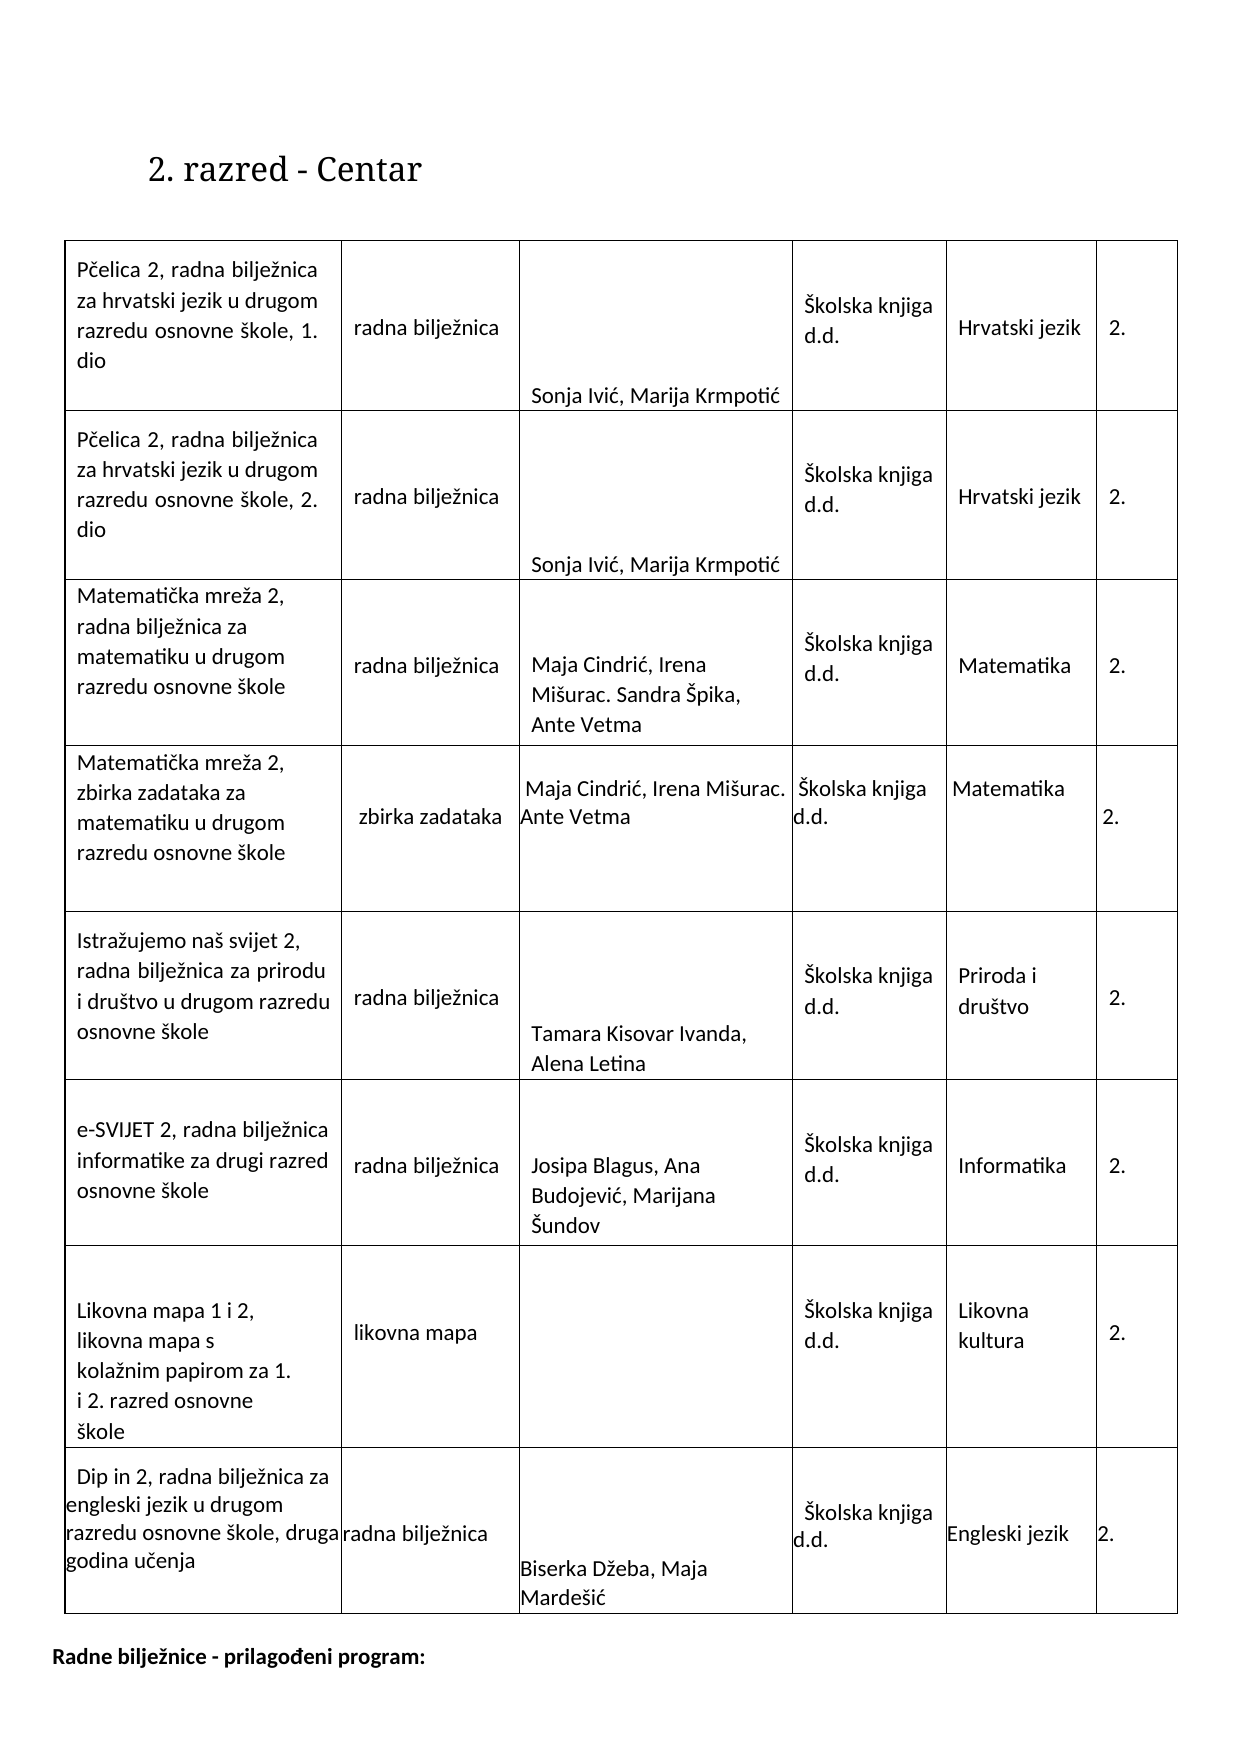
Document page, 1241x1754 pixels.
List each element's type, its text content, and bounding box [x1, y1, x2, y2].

text 2. razred - Centar [147, 146, 1188, 191]
table_cell 2. [1097, 1080, 1177, 1245]
table_cell Maja Cindrić, Irena Mišurac. Ante Vetma [520, 746, 792, 911]
table_cell Engleski jezik [947, 1448, 1096, 1613]
table_cell Školska knjiga d.d. [793, 1246, 946, 1447]
table_cell Hrvatski jezik [947, 411, 1096, 578]
table_cell 2. [1097, 411, 1177, 578]
table_cell Priroda i društvo [947, 912, 1096, 1079]
table_cell Školska knjiga d.d. [793, 912, 946, 1079]
table_cell Josipa Blagus, Ana Budojević, Marijana Šundov [520, 1080, 792, 1245]
table_cell Informatika [947, 1080, 1096, 1245]
table_cell Istražujemo naš svijet 2, radna bilježnica za prirodu i društvo u drugom razredu osnovne škole [66, 912, 341, 1079]
table_cell 2. [1097, 746, 1177, 911]
table_header radna bilježnica [342, 241, 519, 409]
table_cell radna bilježnica [342, 1448, 519, 1613]
table_cell Maja Cindrić, Irena Mišurac. Sandra Špika, Ante Vetma [520, 580, 792, 745]
table_cell Matematika [947, 746, 1096, 911]
table_header Hrvatski jezik [947, 241, 1096, 409]
table_cell e-SVIJET 2, radna bilježnica informatike za drugi razred osnovne škole [66, 1080, 341, 1245]
table_cell Školska knjiga d.d. [793, 1080, 946, 1245]
table_header Pčelica 2, radna bilježnica za hrvatski jezik u drugom razredu osnovne škole, 1. dio [66, 241, 341, 409]
table_cell Školska knjiga d.d. [793, 746, 946, 911]
table_cell Školska knjiga d.d. [793, 580, 946, 745]
table_header Školska knjiga d.d. [793, 241, 946, 409]
table_cell likovna mapa [342, 1246, 519, 1447]
table_cell Likovna kultura [947, 1246, 1096, 1447]
table_cell 2. [1097, 912, 1177, 1079]
table_cell Matematička mreža 2, zbirka zadataka za matematiku u drugom razredu osnovne škole [66, 746, 341, 911]
table_cell Pčelica 2, radna bilježnica za hrvatski jezik u drugom razredu osnovne škole, 2. dio [66, 411, 341, 578]
table_cell Matematika [947, 580, 1096, 745]
table_cell Likovna mapa 1 i 2, likovna mapa s kolažnim papirom za 1. i 2. razred osnovne škole [66, 1246, 341, 1447]
table_cell Tamara Kisovar Ivanda, Alena Letina [520, 912, 792, 1079]
table_cell 2. [1097, 1246, 1177, 1447]
table_cell zbirka zadataka [342, 746, 519, 911]
table_cell Školska knjiga d.d. [793, 1448, 946, 1613]
text Radne bilježnice - prilagođeni program: [52, 1642, 1188, 1670]
table_cell radna bilježnica [342, 912, 519, 1079]
table_cell radna bilježnica [342, 411, 519, 578]
table_cell 2. [1097, 580, 1177, 745]
table_cell radna bilježnica [342, 1080, 519, 1245]
table_cell Školska knjiga d.d. [793, 411, 946, 578]
table_header Sonja Ivić, Marija Krmpotić [520, 241, 792, 409]
table_cell radna bilježnica [342, 580, 519, 745]
table_header 2. [1097, 241, 1177, 409]
table_cell Matematička mreža 2, radna bilježnica za matematiku u drugom razredu osnovne škole [66, 580, 341, 745]
table_cell [520, 1246, 792, 1447]
table_cell Biserka Džeba, Maja Mardešić [520, 1448, 792, 1613]
table_cell Sonja Ivić, Marija Krmpotić [520, 411, 792, 578]
table_cell 2. [1097, 1448, 1177, 1613]
table_cell Dip in 2, radna bilježnica za engleski jezik u drugom razredu osnovne škole, druga godina učenja [66, 1448, 341, 1613]
